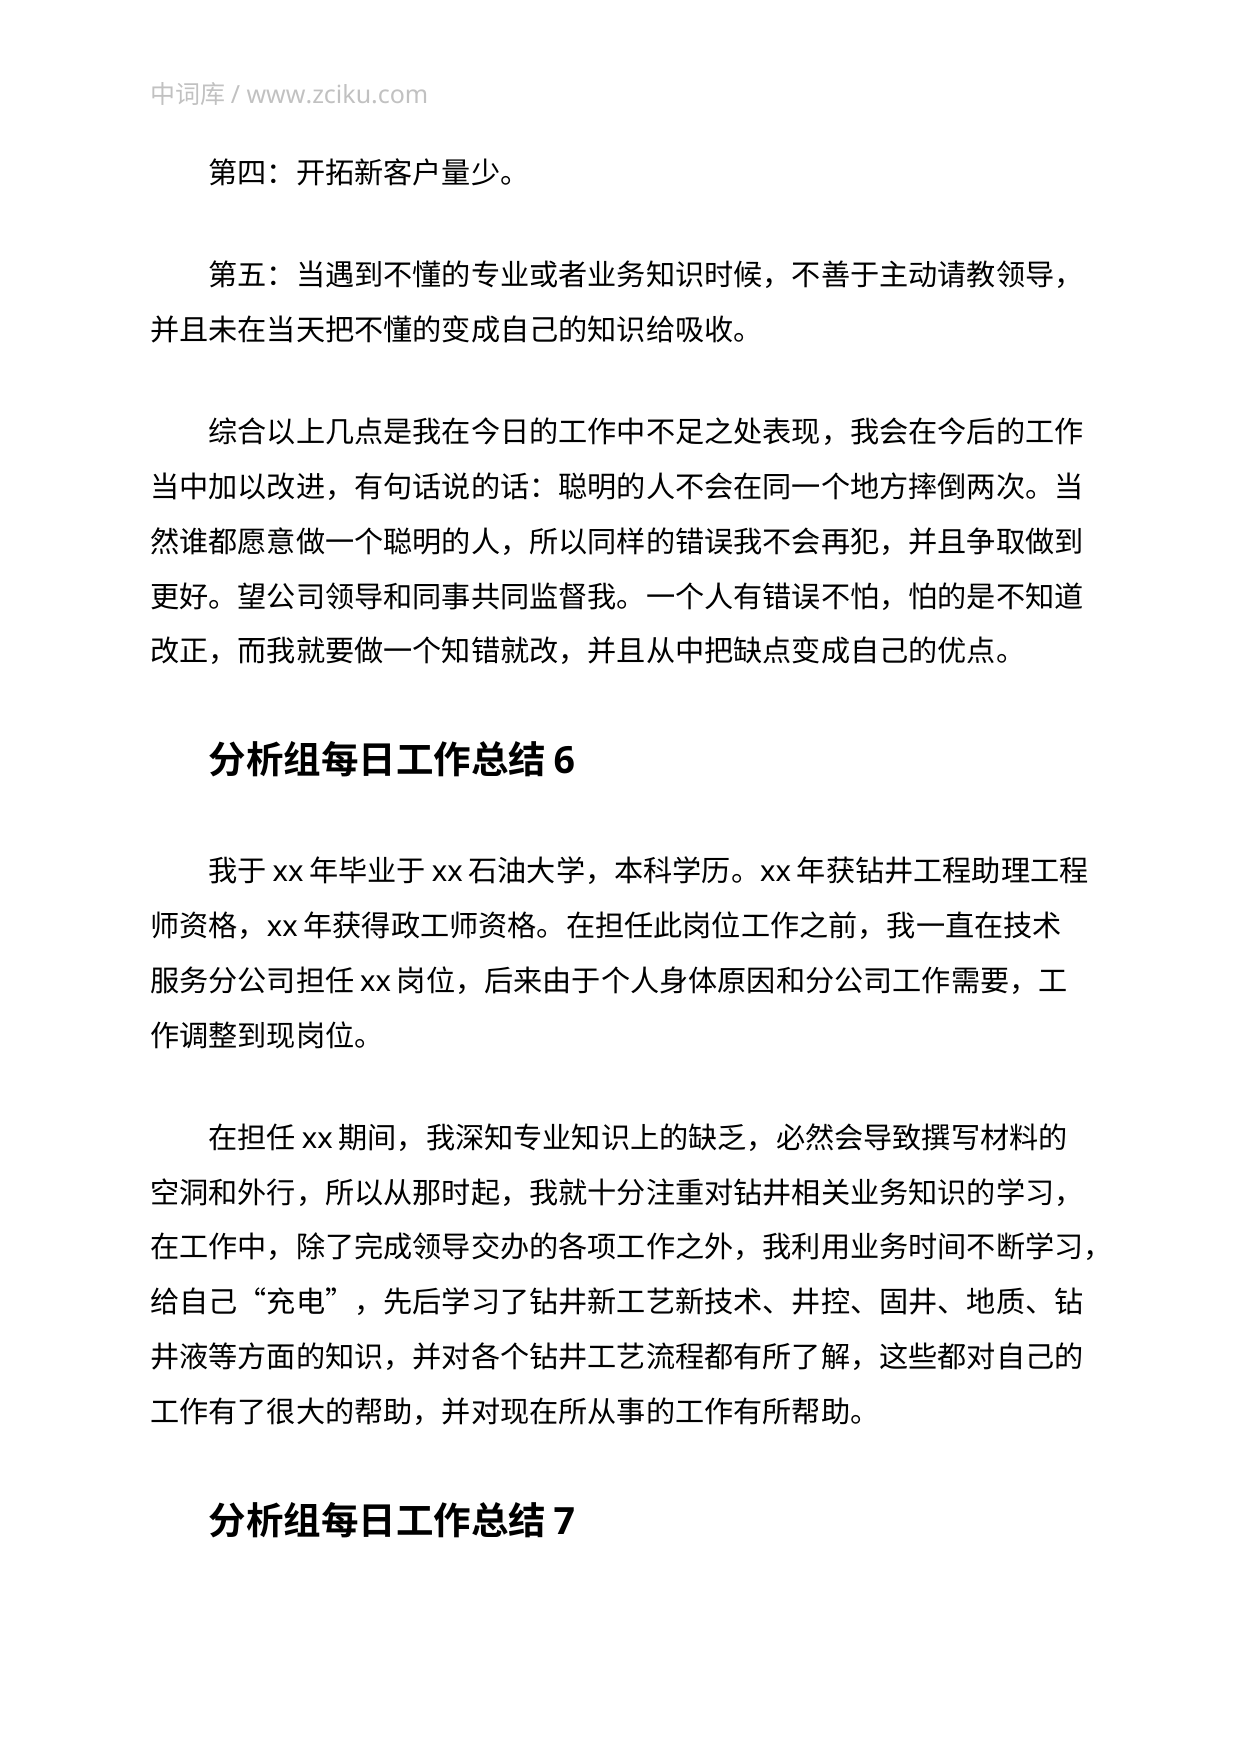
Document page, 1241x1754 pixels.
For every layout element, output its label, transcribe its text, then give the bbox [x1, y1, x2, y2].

text 分析组每日工作总结6 [150, 730, 1090, 784]
text 第四：开拓新客户量少。 [150, 150, 1090, 192]
text 第五：当遇到不懂的专业或者业务知识时候，不善于主动请教领导，并且未在当天把不懂的变成自己的知识给吸收。 [150, 252, 1090, 349]
text 综合以上几点是我在今日的工作中不足之处表现，我会在今后的工作当中加以改进，有句话说的话：聪明的人不会在同一个地方摔倒两次。当然谁都愿意做一个聪明的人，所以同样的错误我不会再犯，并且争取做到更好。望公司领导和同事共同监督我。一个人有错误不怕，怕的是不知道改正，而我就要做一个知错就改，并且从中把缺点变成自己的优点。 [150, 408, 1090, 670]
text 我于xx年毕业于xx石油大学，本科学历。xx年获钻井工程助理工程师资格，xx年获得政工师资格。在担任此岗位工作之前，我一直在技术服务分公司担任xx岗位，后来由于个人身体原因和分公司工作需要，工作调整到现岗位。 [150, 847, 1090, 1055]
text 在担任xx期间，我深知专业知识上的缺乏，必然会导致撰写材料的空洞和外行，所以从那时起，我就十分注重对钻井相关业务知识的学习，在工作中，除了完成领导交办的各项工作之外，我利用业务时间不断学习，给自己“充电”，先后学习了钻井新工艺新技术、井控、固井、地质、钻井液等方面的知识，并对各个钻井工艺流程都有所了解，这些都对自己的工作有了很大的帮助，并对现在所从事的工作有所帮助。 [150, 1114, 1090, 1431]
text 分析组每日工作总结7 [150, 1491, 1090, 1545]
